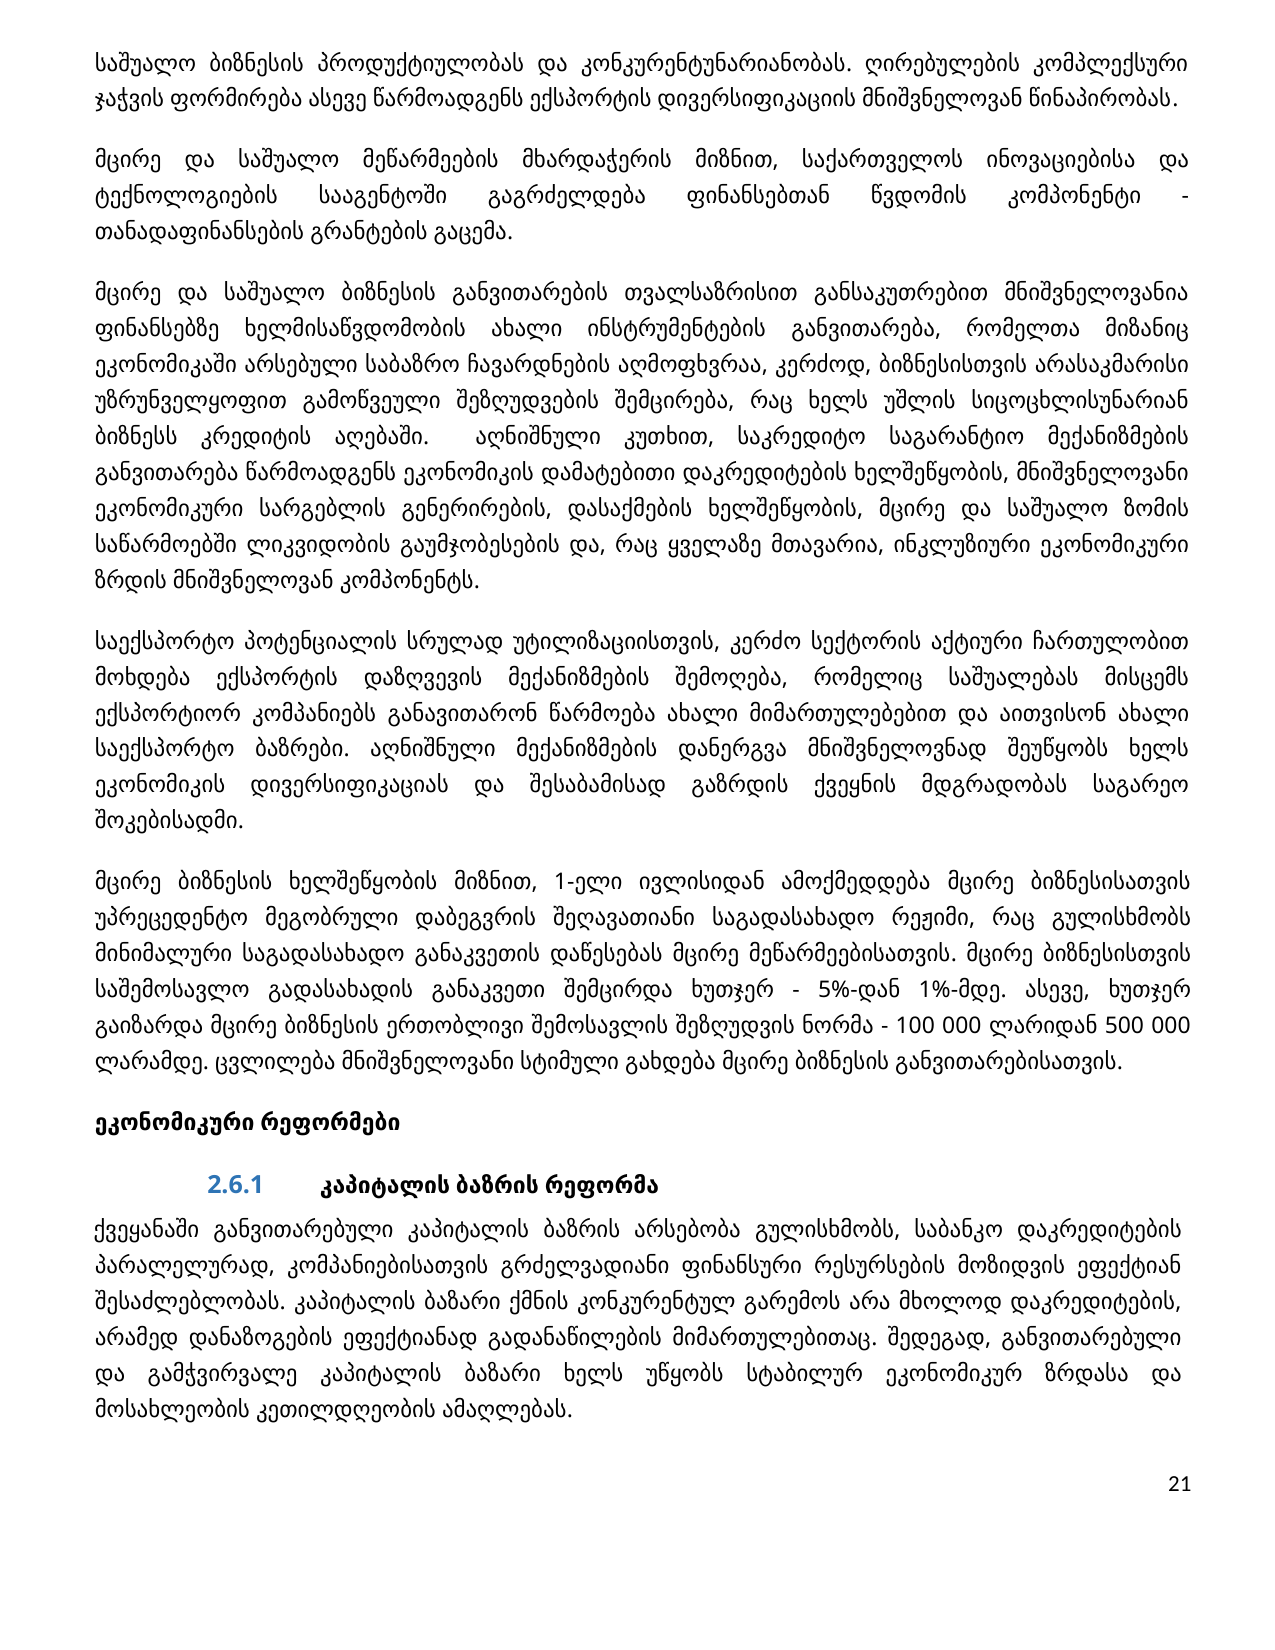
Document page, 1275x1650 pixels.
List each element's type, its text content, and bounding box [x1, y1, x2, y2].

text ეკონომიკური რეფორმები [94, 1106, 1191, 1137]
text ქვეყანაში განვითარებული კაპიტალის ბაზრის არსებობა გულისხმობს, საბანკო დაკრედიტების პარალელურად, კომპანიებისათვის გრძელვადიანი ფინანსური რესურსების მოზიდვის ეფექტიან შესაძლებლობას. კაპიტალის ბაზარი ქმნის კონკურენტულ გარემოს არა მხოლოდ დაკრედიტების, არამედ დანაზოგების ეფექტიანად გადანაწილების მიმართულებითაც. შედეგად, განვითარებული და გამჭვირვალე კაპიტალის ბაზარი ხელს უწყობს სტაბილურ ეკონომიკურ ზრდასა და მოსახლეობის კეთილდღეობის ამაღლებას. [93, 1213, 1182, 1424]
text მცირე და საშუალო მეწარმეების მხარდაჭერის მიზნით, საქართველოს ინოვაციებისა და ტექნოლოგიების სააგენტოში გაგრძელდება ფინანსებთან წვდომის კომპონენტი - თანადაფინანსების გრანტების გაცემა. [94, 143, 1189, 246]
text მცირე ბიზნესის ხელშეწყობის მიზნით, 1-ელი ივლისიდან ამოქმედდება მცირე ბიზნესისათვის უპრეცედენტო მეგობრული დაბეგვრის შეღავათიანი საგადასახადო რეჟიმი, რაც გულისხმობს მინიმალური საგადასახადო განაკვეთის დაწესებას მცირე მეწარმეებისათვის. მცირე ბიზნესისთვის საშემოსავლო გადასახადის განაკვეთი შემცირდა ხუთჯერ - 5%-დან 1%-მდე. ასევე, ხუთჯერ გაიზარდა მცირე ბიზნესის ერთობლივი შემოსავლის შეზღუდვის ნორმა - 100 000 ლარიდან 500 000 ლარამდე. ცვლილება მნიშვნელოვანი სტიმული გახდება მცირე ბიზნესის განვითარებისათვის. [94, 865, 1191, 1076]
text მცირე და საშუალო ბიზნესის განვითარების თვალსაზრისით განსაკუთრებით მნიშვნელოვანია ფინანსებზე ხელმისაწვდომობის ახალი ინსტრუმენტების განვითარება, რომელთა მიზანიც ეკონომიკაში არსებული საბაზრო ჩავარდნების აღმოფხვრაა, კერძოდ, ბიზნესისთვის არასაკმარისი უზრუნველყოფით გამოწვეული შეზღუდვების შემცირება, რაც ხელს უშლის სიცოცხლისუნარიან ბიზნესს კრედიტის აღებაში. აღნიშნული კუთხით, საკრედიტო საგარანტიო მექანიზმების განვითარება წარმოადგენს ეკონომიკის დამატებითი დაკრედიტების ხელშეწყობის, მნიშვნელოვანი ეკონომიკური სარგებლის გენერირების, დასაქმების ხელშეწყობის, მცირე და საშუალო ზომის საწარმოებში ლიკვიდობის გაუმჯობესების და, რაც ყველაზე მთავარია, ინკლუზიური ეკონომიკური ზრდის მნიშვნელოვან კომპონენტს. [94, 276, 1189, 595]
subtitle კაპიტალის ბაზრის რეფორმა [207, 1167, 1172, 1201]
text საექსპორტო პოტენციალის სრულად უტილიზაციისთვის, კერძო სექტორის აქტიური ჩართულობით მოხდება ექსპორტის დაზღვევის მექანიზმების შემოღება, რომელიც საშუალებას მისცემს ექსპორტიორ კომპანიებს განავითარონ წარმოება ახალი მიმართულებებით და აითვისონ ახალი საექსპორტო ბაზრები. აღნიშნული მექანიზმების დანერგვა მნიშვნელოვნად შეუწყობს ხელს ეკონომიკის დივერსიფიკაციას და შესაბამისად გაზრდის ქვეყნის მდგრადობას საგარეო შოკებისადმი. [94, 624, 1189, 836]
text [94, 46, 1189, 114]
